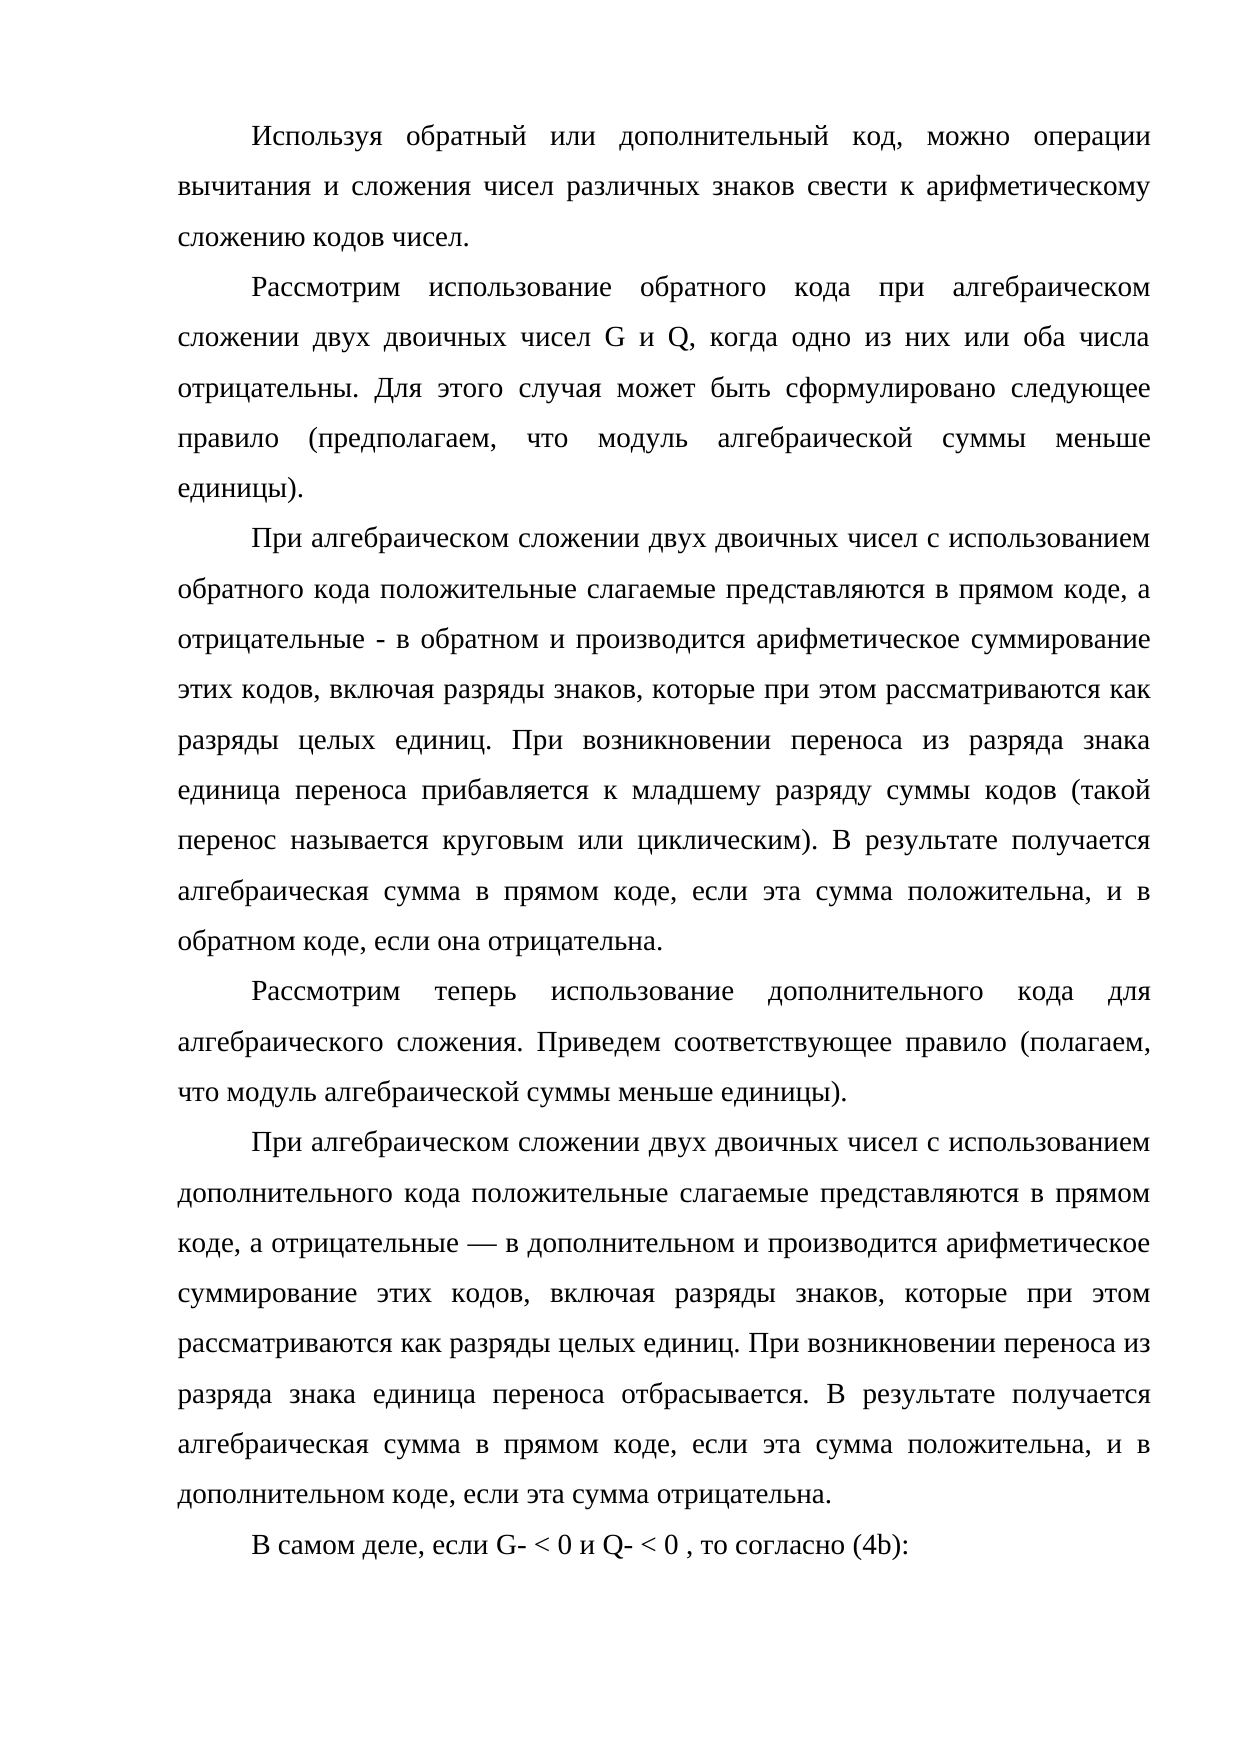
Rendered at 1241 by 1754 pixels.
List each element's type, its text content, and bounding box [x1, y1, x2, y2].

text При алгебраическом сложении двух двоичных чисел с использованием дополнительного кода положительные слагаемые представляются в прямом коде, а отрицательные — в дополнительном и производится арифметическое суммирование этих кодов, включая разряды знаков, которые при этом рассматриваются как разряды целых единиц. При возникновении переноса из разряда знака единица переноса отбрасывается. В результате получается алгебраическая сумма в прямом коде, если эта сумма положительна, и в дополнительном коде, если эта сумма отрицательна. [177, 1124, 1152, 1510]
text Используя обратный или дополнительный код, можно операции вычитания и сложения чисел различных знаков свести к арифметическому сложению кодов чисел. [177, 118, 1152, 252]
text Рассмотрим теперь использование дополнительного кода для алгебраического сложения. Приведем соответствующее правило (полагаем, что модуль алгебраической суммы меньше единицы). [177, 973, 1152, 1108]
text В самом деле, если G- < 0 и Q- < 0 , то согласно (4b): [177, 1527, 1152, 1560]
text При алгебраическом сложении двух двоичных чисел с использованием обратного кода положительные слагаемые представляются в прямом коде, а отрицательные - в обратном и производится арифметическое суммирование этих кодов, включая разряды знаков, которые при этом рассматриваются как разряды целых единиц. При возникновении переноса из разряда знака единица переноса прибавляется к младшему разряду суммы кодов (такой перенос называется круговым или циклическим). В результате получается алгебраическая сумма в прямом коде, если эта сумма положительна, и в обратном коде, если она отрицательна. [177, 521, 1152, 957]
text Рассмотрим использование обратного кода при алгебраическом сложении двух двоичных чисел G и Q, когда одно из них или оба числа отрицательны. Для этого случая может быть сформулировано следующее правило (предполагаем, что модуль алгебраической суммы меньше единицы). [177, 269, 1152, 504]
